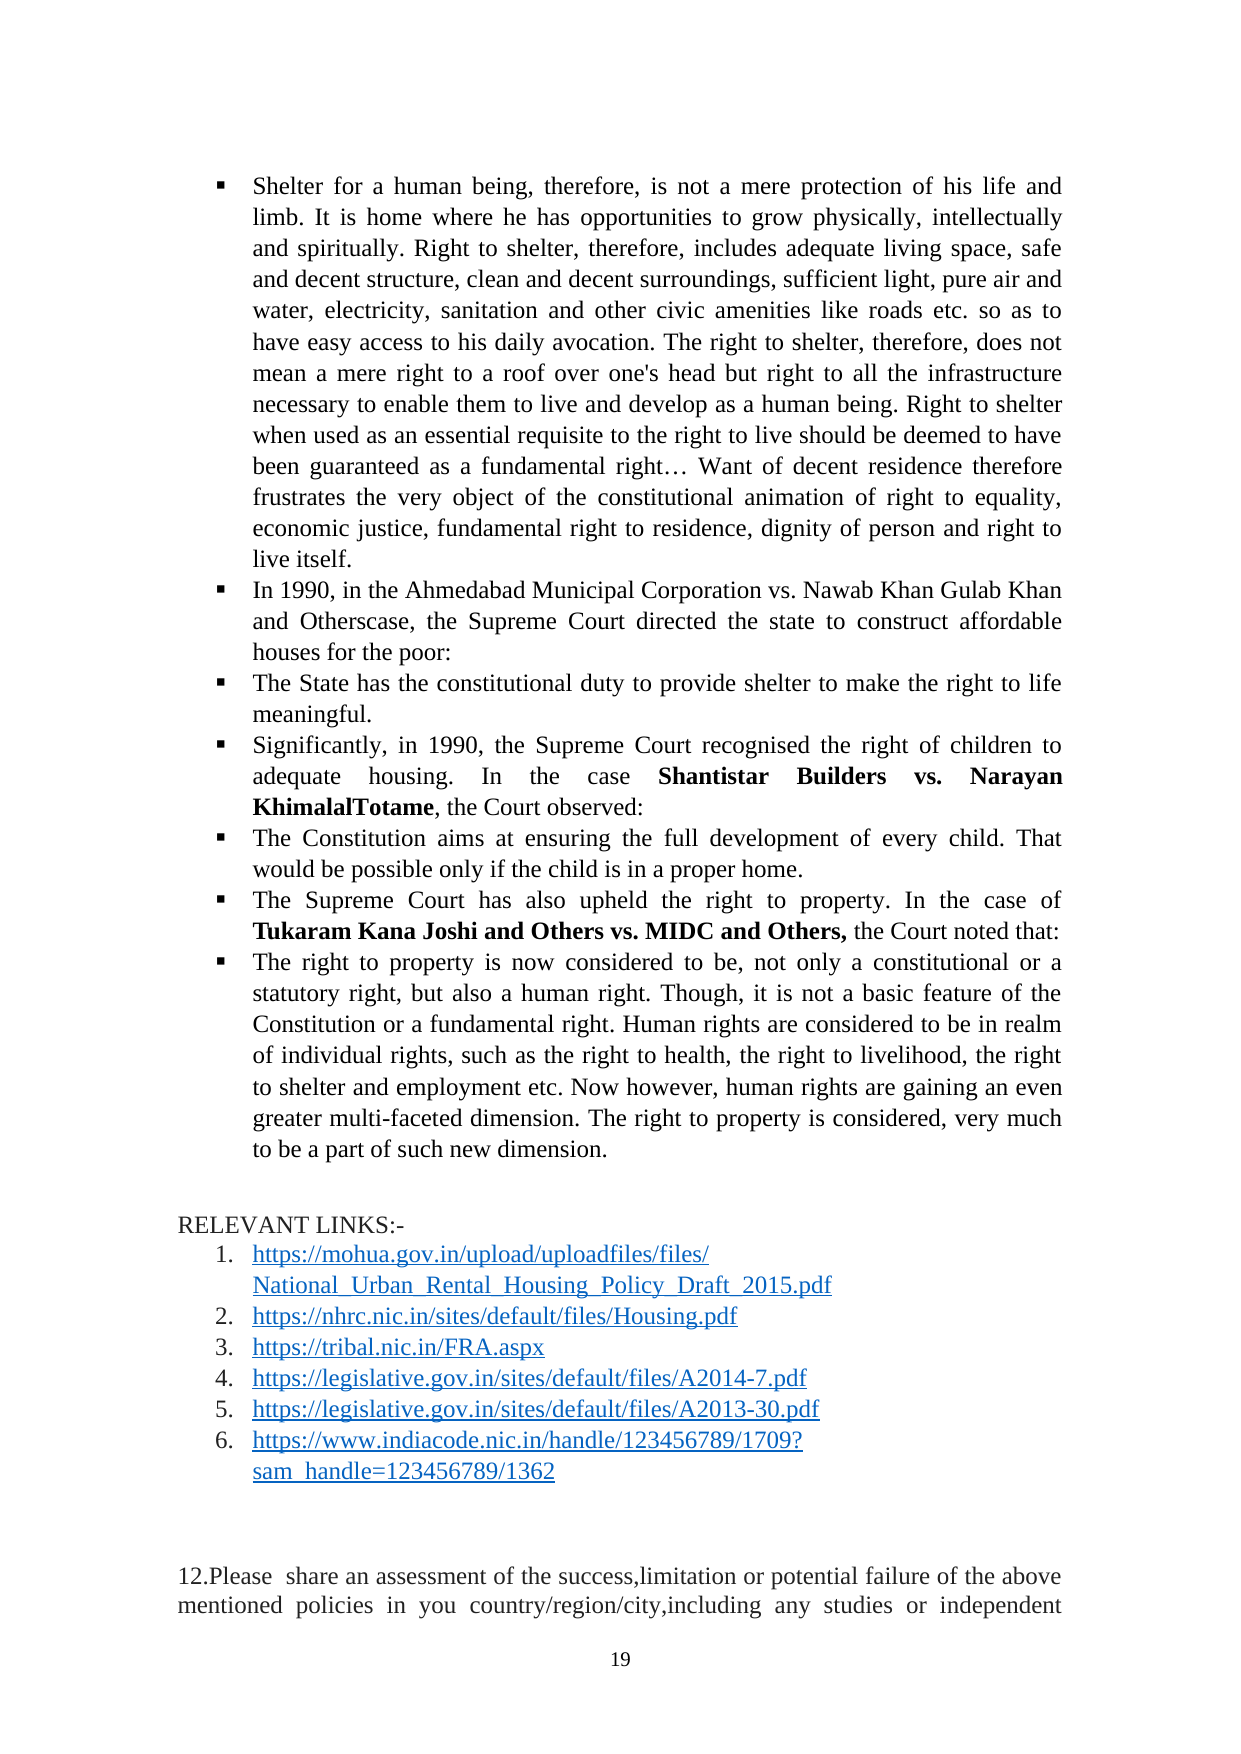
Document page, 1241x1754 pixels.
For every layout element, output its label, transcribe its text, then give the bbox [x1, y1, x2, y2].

list The right to property is now considered to be, not only a constitutional or a statutory right, but also a human right. Though, it is not a basic feature of the Constitution or a fundamental right. Human rights are considered to be in realm of individual rights, such as the right to health, the right to livelihood, the right to shelter and employment etc. Now however, human rights are gaining an even greater multi-faceted dimension. The right to property is considered, very much to be a part of such new dimension. [215, 947, 1063, 1162]
list https://tribal.nic.in/FRA.aspx [215, 1332, 1063, 1361]
list https://legislative.gov.in/sites/default/files/A2013-30.pdf [215, 1394, 1063, 1423]
list In 1990, in the Ahmedabad Municipal Corporation vs. Nawab Khan Gulab Khan and Otherscase, the Supreme Court directed the state to construct affordable houses for the poor: [215, 575, 1063, 666]
list https://www.indiacode.nic.in/handle/123456789/1709?sam_handle=123456789/1362 [215, 1425, 1063, 1485]
list Shelter for a human being, therefore, is not a mere protection of his life and limb. It is home where he has opportunities to grow physically, intellectually and spiritually. Right to shelter, therefore, includes adequate living space, safe and decent structure, clean and decent surroundings, sufficient light, pure air and water, electricity, sanitation and other civic amenities like roads etc. so as to have easy access to his daily avocation. The right to shelter, therefore, does not mean a mere right to a roof over one's head but right to all the infrastructure necessary to enable them to live and develop as a human being. Right to shelter when used as an essential requisite to the right to live should be deemed to have been guaranteed as a fundamental right… Want of decent residence therefore frustrates the very object of the constitutional animation of right to equality, economic justice, fundamental right to residence, dignity of person and right to live itself. [215, 171, 1063, 573]
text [177, 1561, 1063, 1619]
list The State has the constitutional duty to provide shelter to make the right to life meaningful. [215, 668, 1063, 728]
list https://legislative.gov.in/sites/default/files/A2014-7.pdf [215, 1363, 1063, 1392]
list The Supreme Court has also upheld the right to property. In the case of Tukaram Kana Joshi and Others vs. MIDC and Others, the Court noted that: [215, 885, 1063, 945]
list https://nhrc.nic.in/sites/default/files/Housing.pdf [215, 1301, 1063, 1330]
list Significantly, in 1990, the Supreme Court recognised the right of children to adequate housing. In the case Shantistar Builders vs. Narayan KhimalalTotame, the Court observed: [215, 730, 1063, 821]
list https://mohua.gov.in/upload/uploadfiles/files/National_Urban_Rental_Housing_Policy_Draft_2015.pdf [215, 1239, 1063, 1299]
list The Constitution aims at ensuring the full development of every child. That would be possible only if the child is in a proper home. [215, 823, 1063, 883]
text RELEVANT LINKS:- [177, 1210, 1063, 1239]
